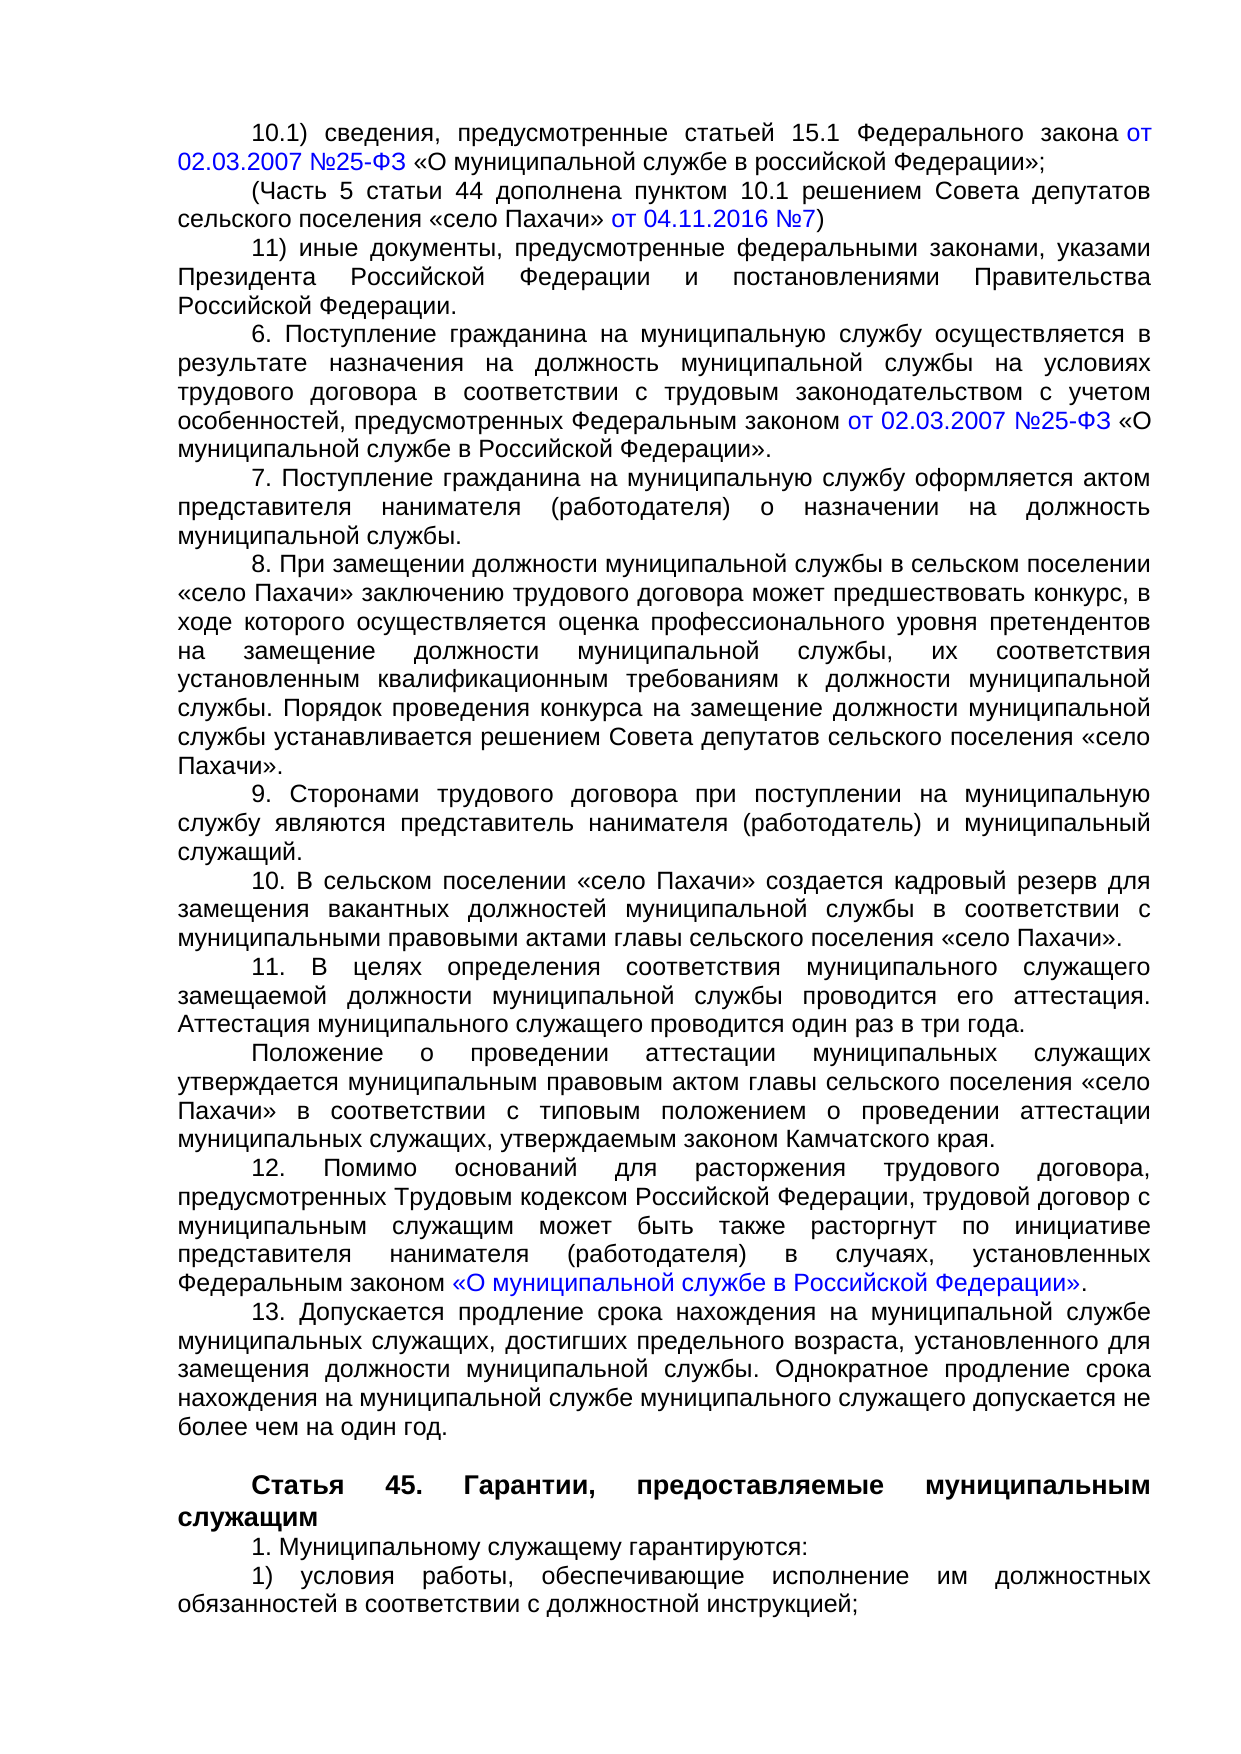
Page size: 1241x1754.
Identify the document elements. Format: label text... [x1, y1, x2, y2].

text 11. В целях определения соответствия муниципального служащего замещаемой должности муниципальной службы проводится его аттестация. Аттестация муниципального служащего проводится один раз в три года. [177, 952, 1152, 1038]
text 1. Муниципальному служащему гарантируются: [177, 1532, 1152, 1561]
text 6. Поступление гражданина на муниципальную службу осуществляется в результате назначения на должность муниципальной службы на условиях трудового договора в соответствии с трудовым законодательством с учетом особенностей, предусмотренных Федеральным законом от 02.03.2007 №25-ФЗ «О муниципальной службе в Российской Федерации». [177, 319, 1152, 463]
text 11) иные документы, предусмотренные федеральными законами, указами Президента Российской Федерации и постановлениями Правительства Российской Федерации. [177, 233, 1152, 319]
text 13. Допускается продление срока нахождения на муниципальной службе муниципальных служащих, достигших предельного возраста, установленного для замещения должности муниципальной службы. Однократное продление срока нахождения на муниципальной службе муниципального служащего допускается не более чем на один год. [177, 1297, 1152, 1441]
text 7. Поступление гражданина на муниципальную службу оформляется актом представителя нанимателя (работодателя) о назначении на должность муниципальной службы. [177, 463, 1152, 549]
text 12. Помимо оснований для расторжения трудового договора, предусмотренных Трудовым кодексом Российской Федерации, трудовой договор с муниципальным служащим может быть также расторгнут по инициативе представителя нанимателя (работодателя) в случаях, установленных Федеральным законом «О муниципальной службе в Российской Федерации». [177, 1153, 1152, 1297]
text Положение о проведении аттестации муниципальных служащих утверждается муниципальным правовым актом главы сельского поселения «село Пахачи» в соответствии с типовым положением о проведении аттестации муниципальных служащих, утверждаемым законом Камчатского края. [177, 1038, 1152, 1153]
text (Часть 5 статьи 44 дополнена пунктом 10.1 решением Совета депутатов сельского поселения «село Пахачи» от 04.11.2016 №7) [177, 176, 1152, 233]
text 9. Сторонами трудового договора при поступлении на муниципальную службу являются представитель нанимателя (работодатель) и муниципальный служащий. [177, 779, 1152, 866]
text Статья 45. Гарантии, предоставляемые муниципальным служащим [177, 1469, 1152, 1532]
text 8. При замещении должности муниципальной службы в сельском поселении «село Пахачи» заключению трудового договора может предшествовать конкурс, в ходе которого осуществляется оценка профессионального уровня претендентов на замещение должности муниципальной службы, их соответствия установленным квалификационным требованиям к должности муниципальной службы. Порядок проведения конкурса на замещение должности муниципальной службы устанавливается решением Совета депутатов сельского поселения «село Пахачи». [177, 549, 1152, 779]
text 10. В сельском поселении «село Пахачи» создается кадровый резерв для замещения вакантных должностей муниципальной службы в соответствии с муниципальными правовыми актами главы сельского поселения «село Пахачи». [177, 866, 1152, 952]
text 10.1) сведения, предусмотренные статьей 15.1 Федерального закона от 02.03.2007 №25-ФЗ «О муниципальной службе в российской Федерации»; [177, 118, 1152, 176]
text 1) условия работы, обеспечивающие исполнение им должностных обязанностей в соответствии с должностной инструкцией; [177, 1561, 1152, 1618]
